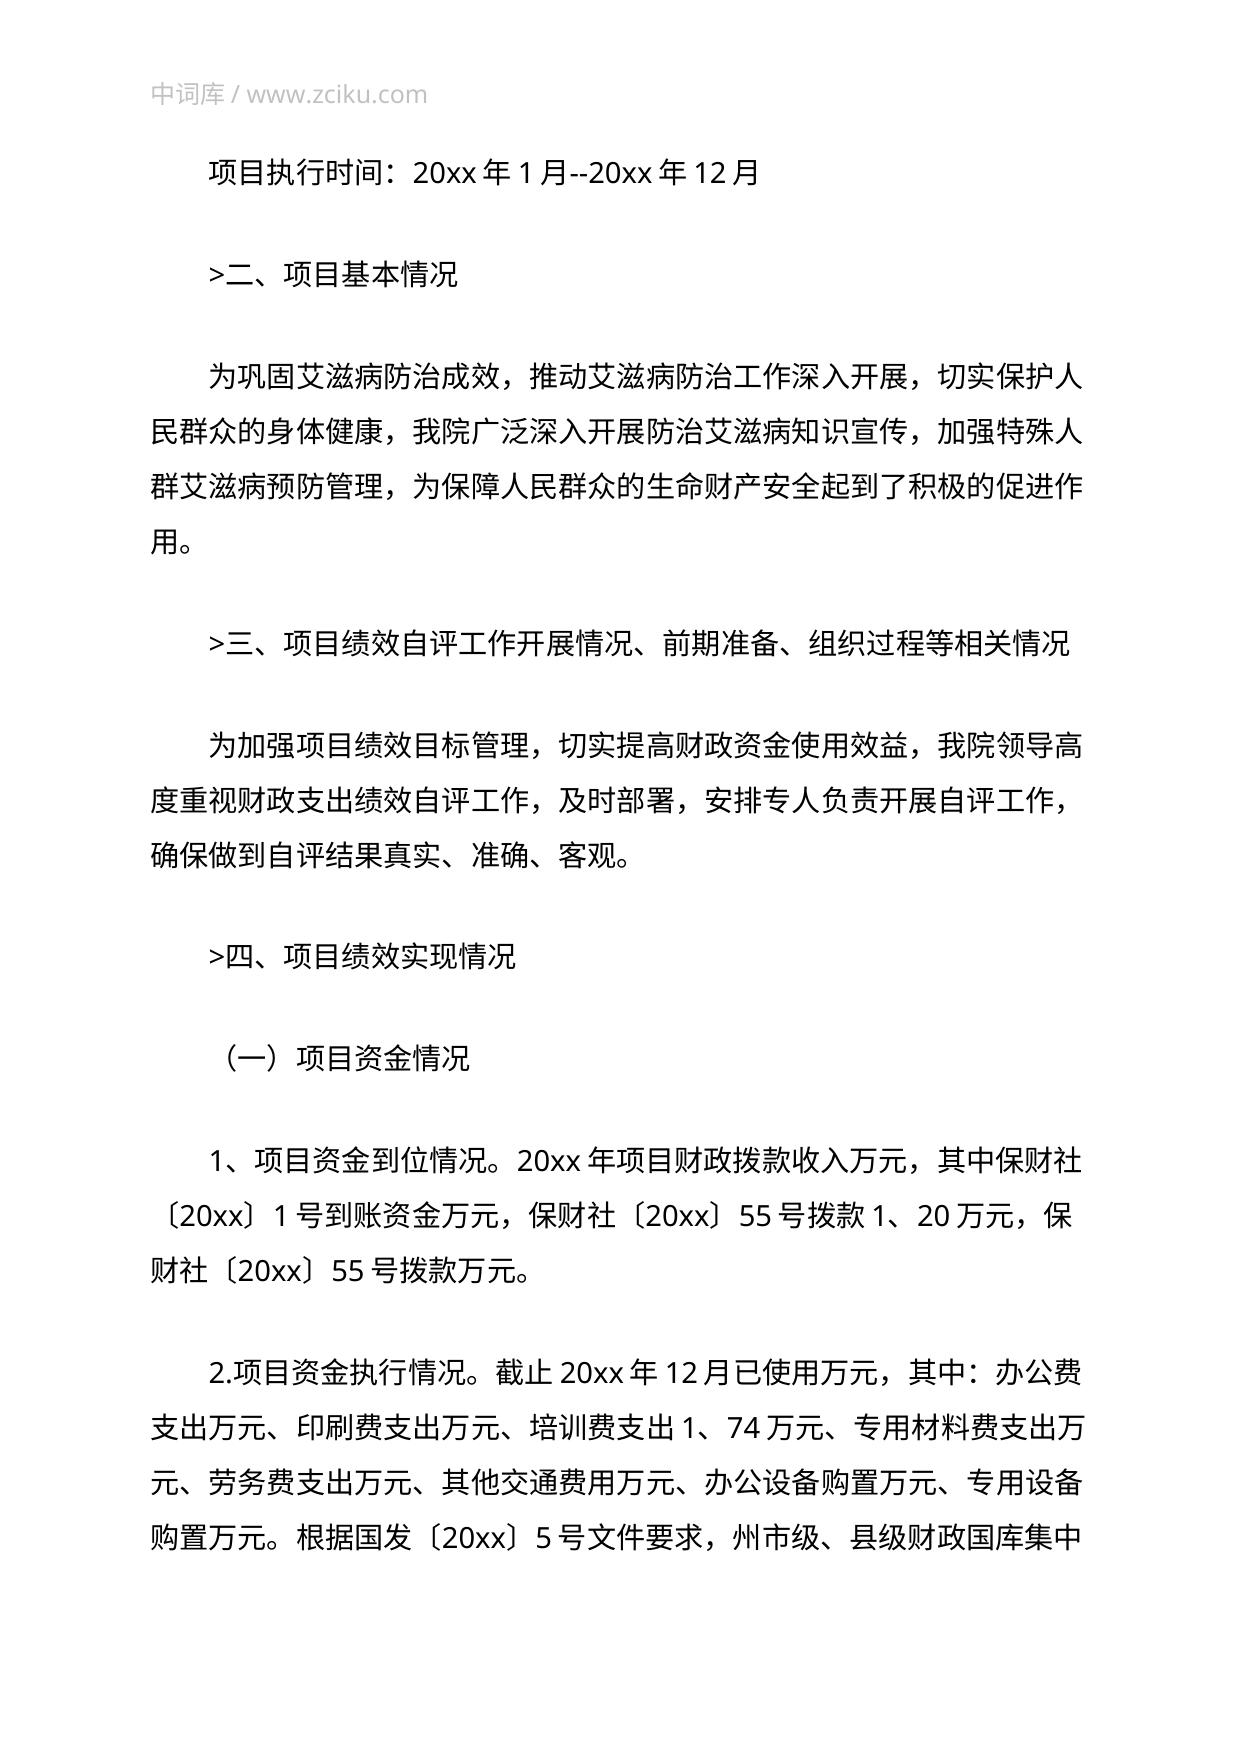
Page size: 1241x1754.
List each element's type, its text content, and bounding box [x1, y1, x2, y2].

text 为加强项目绩效目标管理，切实提高财政资金使用效益，我院领导高度重视财政支出绩效自评工作，及时部署，安排专人负责开展自评工作，确保做到自评结果真实、准确、客观。 [150, 722, 1090, 874]
text >二、项目基本情况 [150, 252, 1090, 294]
text 1、项目资金到位情况。20xx年项目财政拨款收入万元，其中保财社〔20xx〕1号到账资金万元，保财社〔20xx〕55号拨款1、20万元，保财社〔20xx〕55号拨款万元。 [150, 1138, 1090, 1290]
text >三、项目绩效自评工作开展情况、前期准备、组织过程等相关情况 [150, 620, 1090, 663]
text 为巩固艾滋病防治成效，推动艾滋病防治工作深入开展，切实保护人民群众的身体健康，我院广泛深入开展防治艾滋病知识宣传，加强特殊人群艾滋病预防管理，为保障人民群众的生命财产安全起到了积极的促进作用。 [150, 354, 1090, 561]
text >四、项目绩效实现情况 [150, 934, 1090, 976]
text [150, 1350, 1090, 1557]
text 项目执行时间：20xx年1月--20xx年12月 [150, 150, 1090, 192]
text （一）项目资金情况 [150, 1036, 1090, 1078]
